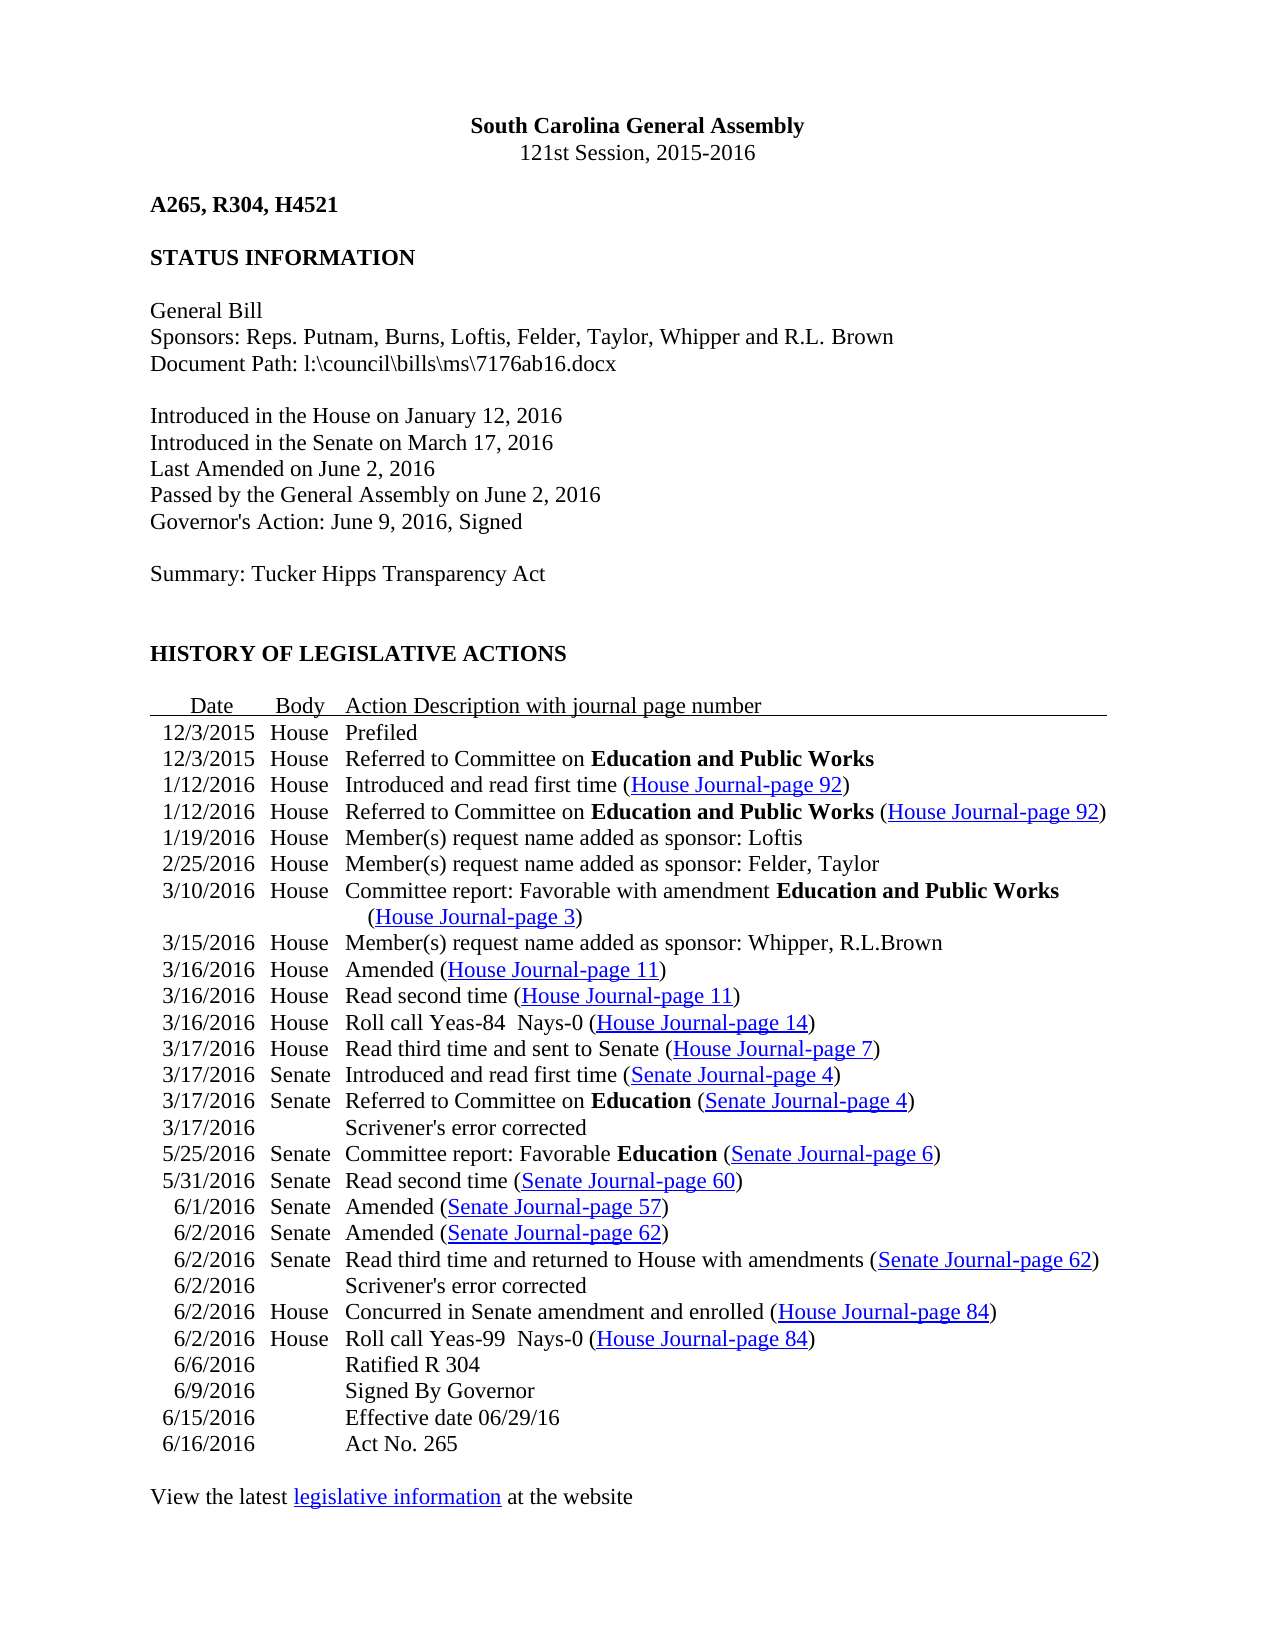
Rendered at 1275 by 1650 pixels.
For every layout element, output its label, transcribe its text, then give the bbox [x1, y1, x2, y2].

text 6/2/2016 Senate Read third time and returned to House with amendments (Senate Journal-page 62) [150, 1246, 1125, 1272]
text 6/2/2016 House Roll call Yeas-99 Nays-0 (House Journal-page 84) [150, 1325, 1125, 1351]
text Introduced in the Senate on March 17, 2016 [150, 429, 1125, 455]
text 5/31/2016 Senate Read second time (Senate Journal-page 60) [150, 1167, 1125, 1193]
text 3/16/2016 House Roll call Yeas-84 Nays-0 (House Journal-page 14) [150, 1008, 1125, 1035]
text South Carolina General Assembly [150, 112, 1125, 139]
text 3/16/2016 House Read second time (House Journal-page 11) [150, 982, 1125, 1008]
text 6/2/2016 Senate Amended (Senate Journal-page 62) [150, 1219, 1125, 1246]
text Passed by the General Assembly on June 2, 2016 [150, 481, 1125, 508]
text 5/25/2016 Senate Committee report: Favorable Education (Senate Journal-page 6) [150, 1140, 1125, 1167]
text 3/15/2016 House Member(s) request name added as sponsor: Whipper, R.L.Brown [150, 929, 1125, 956]
text 2/25/2016 House Member(s) request name added as sponsor: Felder, Taylor [150, 850, 1125, 877]
text Introduced in the House on January 12, 2016 [150, 402, 1125, 429]
text 6/9/2016 Signed By Governor [150, 1377, 1125, 1404]
text STATUS INFORMATION [150, 244, 1125, 271]
text 121st Session, 2015-2016 [150, 139, 1125, 165]
text Governor's Action: June 9, 2016, Signed [150, 508, 1125, 534]
text 12/3/2015 House Prefiled [150, 719, 1125, 745]
text Summary: Tucker Hipps Transparency Act [150, 561, 1125, 587]
text Document Path: l:\council\bills\ms\7176ab16.docx [150, 350, 1125, 376]
text Last Amended on June 2, 2016 [150, 455, 1125, 481]
text HISTORY OF LEGISLATIVE ACTIONS [150, 639, 1125, 666]
text 3/10/2016 House Committee report: Favorable with amendment Education and Public Works (House Journal-page 3) [150, 877, 1125, 929]
text 1/12/2016 House Referred to Committee on Education and Public Works (House Journal-page 92) [150, 798, 1125, 824]
text 6/15/2016 Effective date 06/29/16 [150, 1404, 1125, 1430]
text 1/19/2016 House Member(s) request name added as sponsor: Loftis [150, 824, 1125, 850]
text 3/16/2016 House Amended (House Journal-page 11) [150, 956, 1125, 982]
text 3/17/2016 House Read third time and sent to Senate (House Journal-page 7) [150, 1035, 1125, 1061]
text 1/12/2016 House Introduced and read first time (House Journal-page 92) [150, 771, 1125, 798]
text 6/2/2016 House Concurred in Senate amendment and enrolled (House Journal-page 84) [150, 1298, 1125, 1325]
text 6/1/2016 Senate Amended (Senate Journal-page 57) [150, 1193, 1125, 1219]
text 6/16/2016 Act No. 265 [150, 1430, 1125, 1457]
text View the latest legislative information at the website [150, 1483, 1125, 1509]
text 12/3/2015 House Referred to Committee on Education and Public Works [150, 745, 1125, 771]
text 6/6/2016 Ratified R 304 [150, 1351, 1125, 1377]
text General Bill [150, 297, 1125, 323]
text 3/17/2016 Senate Referred to Committee on Education (Senate Journal-page 4) [150, 1088, 1125, 1114]
text Date Body Action Description with journal page number [150, 692, 1125, 719]
text A265, R304, H4521 [150, 192, 1125, 218]
text 3/17/2016 Senate Introduced and read first time (Senate Journal-page 4) [150, 1061, 1125, 1088]
text 3/17/2016 Scrivener's error corrected [150, 1114, 1125, 1140]
text Sponsors: Reps. Putnam, Burns, Loftis, Felder, Taylor, Whipper and R.L. Brown [150, 323, 1125, 350]
text 6/2/2016 Scrivener's error corrected [150, 1272, 1125, 1298]
